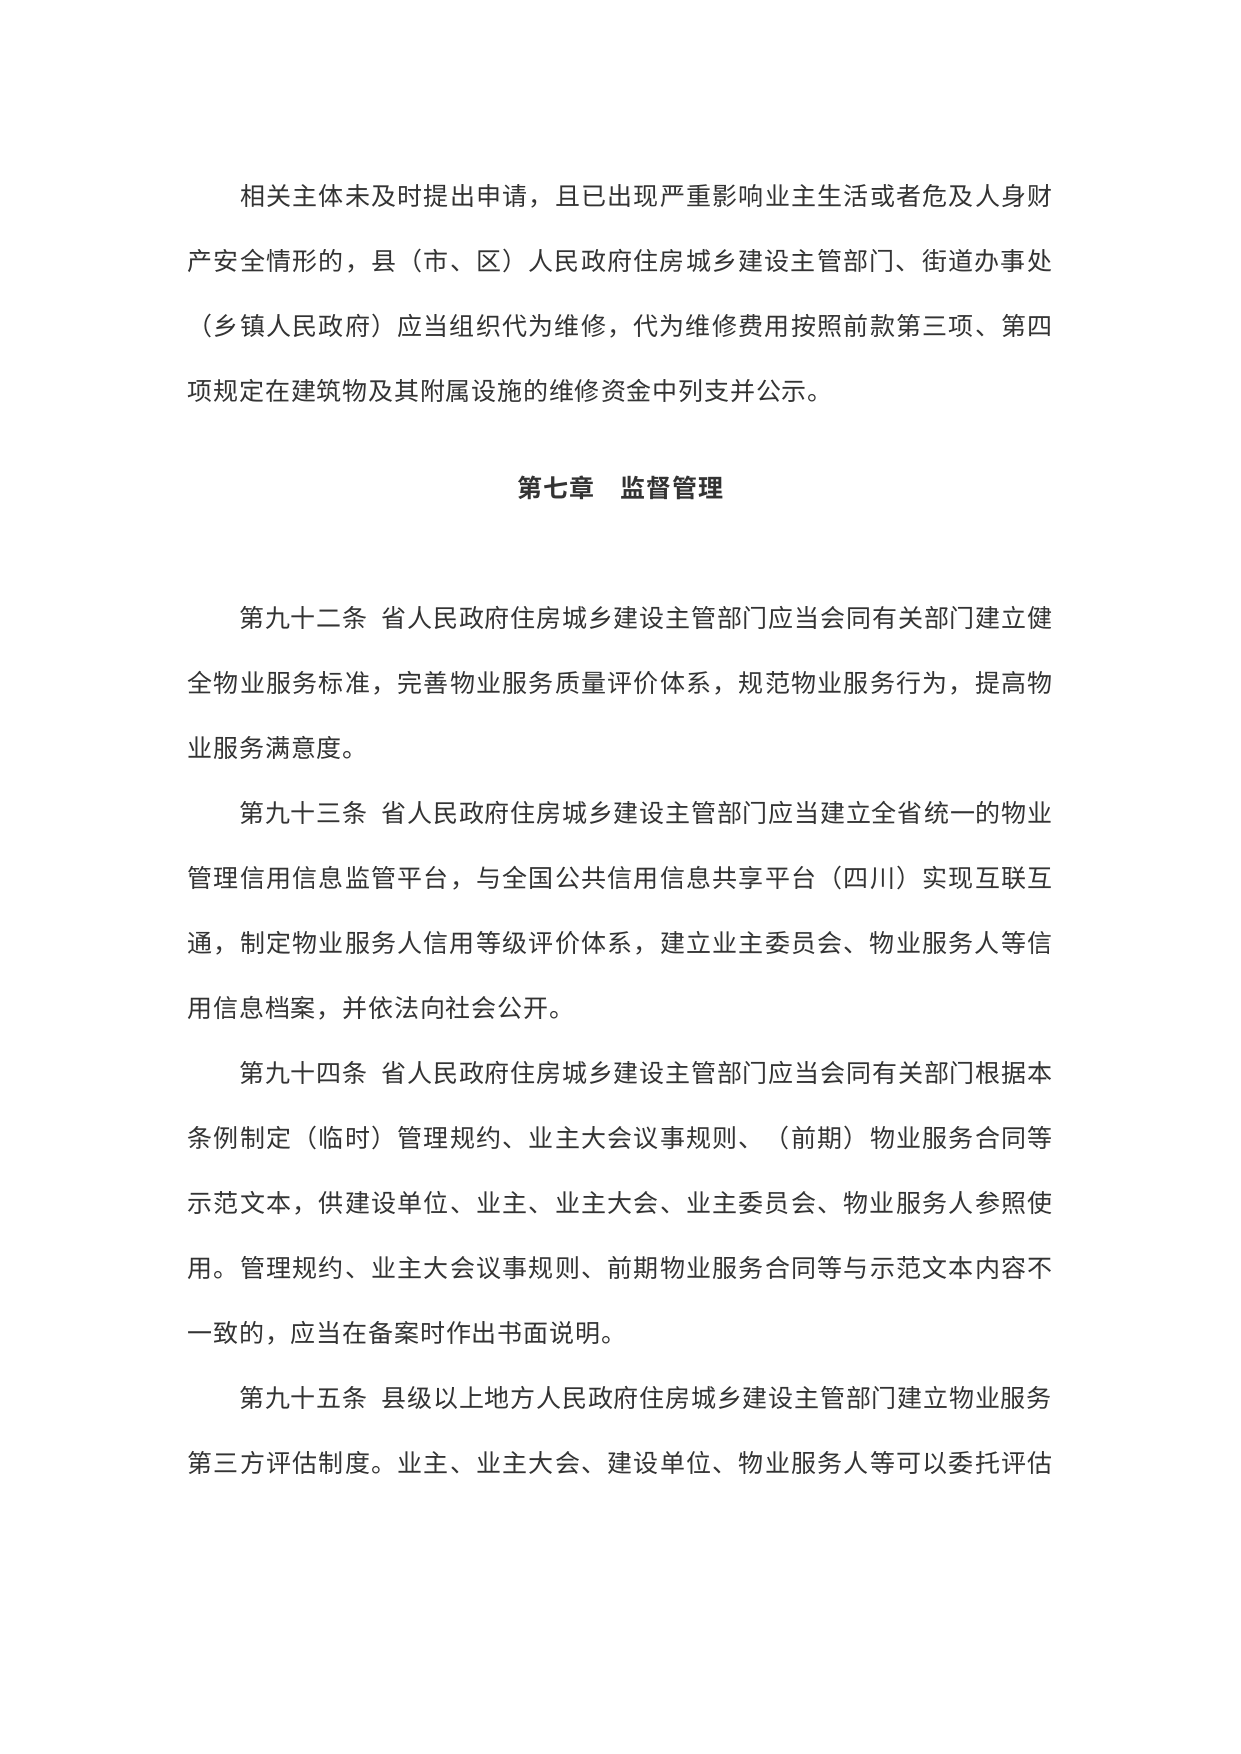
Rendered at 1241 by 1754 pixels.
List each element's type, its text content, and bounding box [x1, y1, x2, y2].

text 相关主体未及时提出申请，且已出现严重影响业主生活或者危及人身财产安全情形的，县（市、区）人民政府住房城乡建设主管部门、街道办事处（乡镇人民政府）应当组织代为维修，代为维修费用按照前款第三项、第四项规定在建筑物及其附属设施的维修资金中列支并公示。 [187, 162, 1053, 422]
text 第九十二条 省人民政府住房城乡建设主管部门应当会同有关部门建立健全物业服务标准，完善物业服务质量评价体系，规范物业服务行为，提高物业服务满意度。 [187, 584, 1053, 779]
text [187, 1364, 1053, 1494]
text 第九十三条 省人民政府住房城乡建设主管部门应当建立全省统一的物业管理信用信息监管平台，与全国公共信用信息共享平台（四川）实现互联互通，制定物业服务人信用等级评价体系，建立业主委员会、物业服务人等信用信息档案，并依法向社会公开。 [187, 779, 1053, 1039]
text 第九十四条 省人民政府住房城乡建设主管部门应当会同有关部门根据本条例制定（临时）管理规约、业主大会议事规则、（前期）物业服务合同等示范文本，供建设单位、业主、业主大会、业主委员会、物业服务人参照使用。管理规约、业主大会议事规则、前期物业服务合同等与示范文本内容不一致的，应当在备案时作出书面说明。 [187, 1039, 1053, 1364]
text 第七章 监督管理 [187, 454, 1053, 519]
